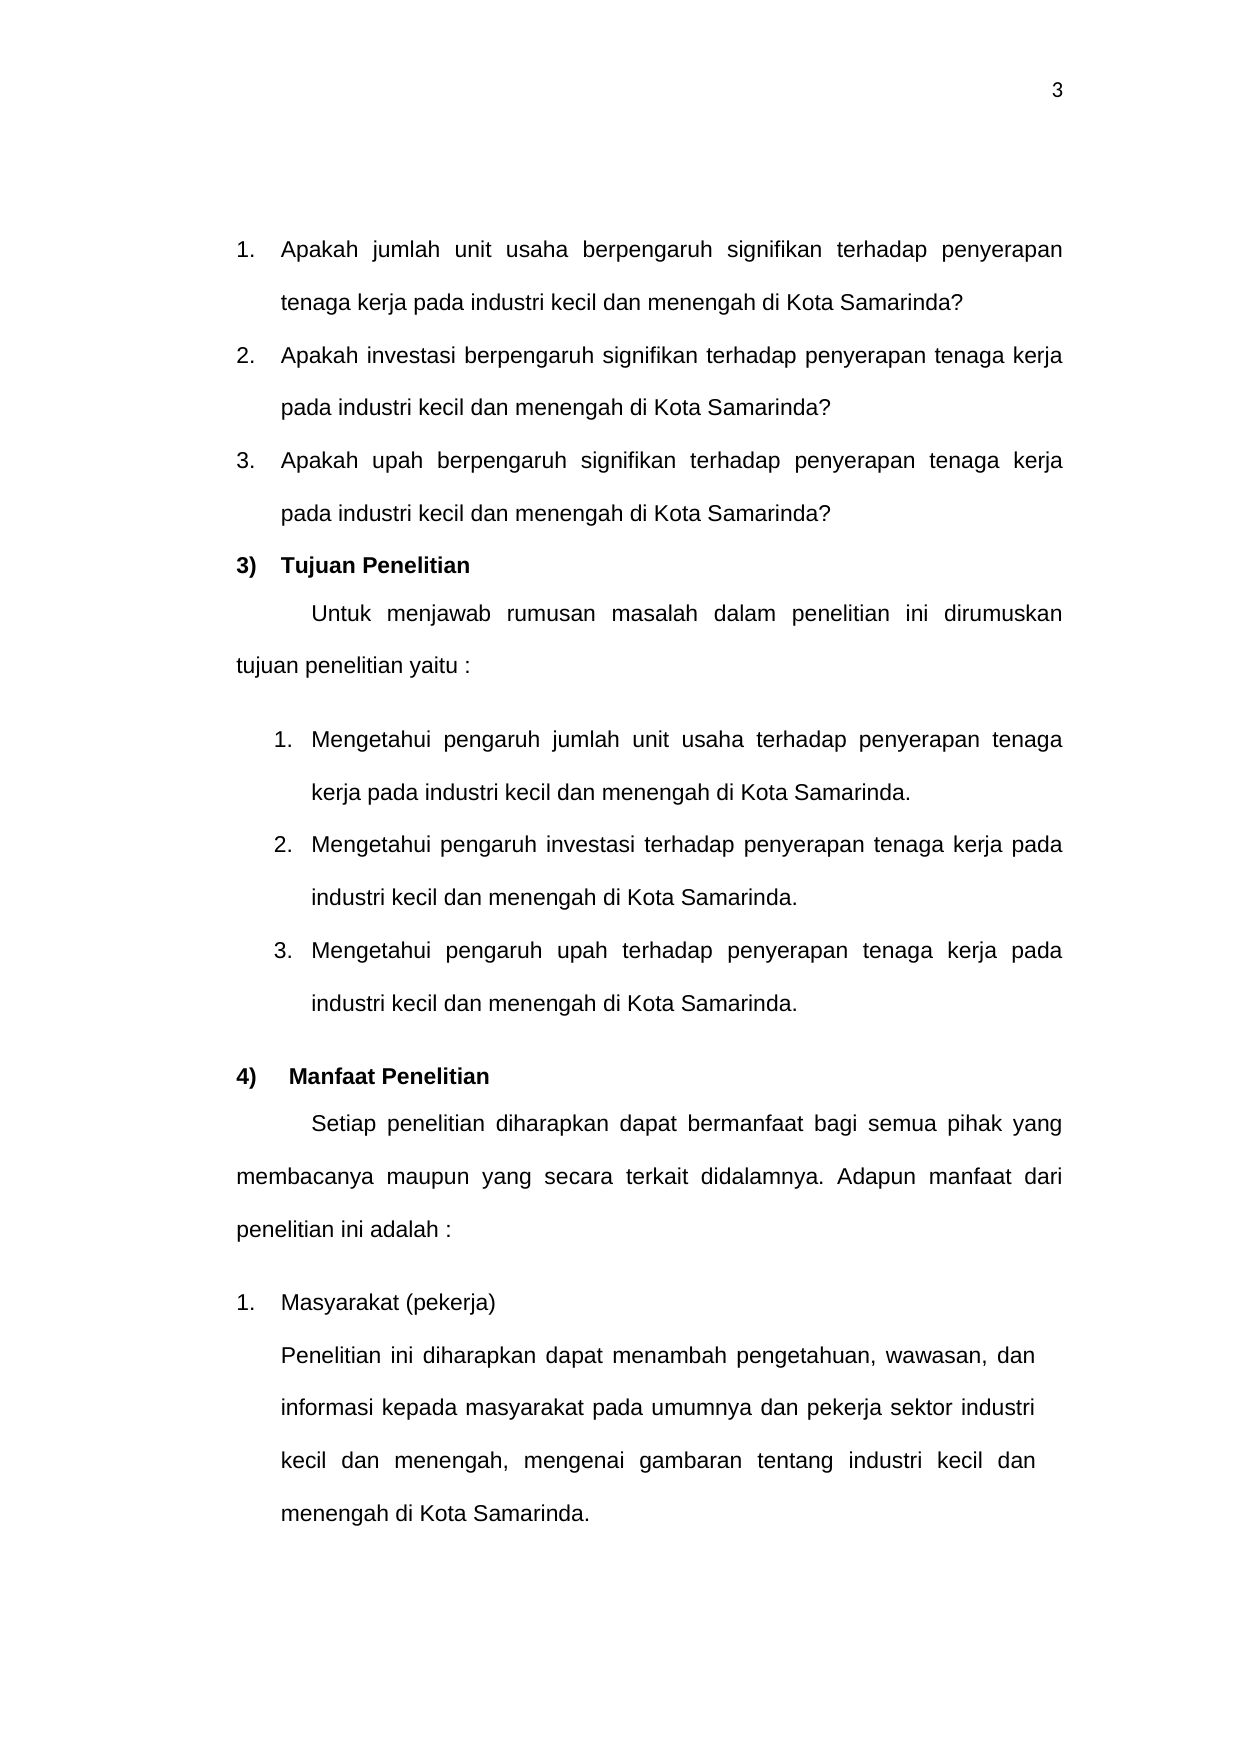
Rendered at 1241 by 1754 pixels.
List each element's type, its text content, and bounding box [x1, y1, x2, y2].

list Apakah investasi berpengaruh signifikan terhadap penyerapan tenaga kerja pada industri kecil dan menengah di Kota Samarinda? [236, 342, 1063, 421]
text 1. Masyarakat (pekerja) [236, 1289, 1063, 1316]
list Mengetahui pengaruh investasi terhadap penyerapan tenaga kerja pada industri kecil dan menengah di Kota Samarinda. [274, 831, 1063, 910]
list Mengetahui pengaruh jumlah unit usaha terhadap penyerapan tenaga kerja pada industri kecil dan menengah di Kota Samarinda. [274, 726, 1063, 805]
list Tujuan Penelitian [236, 552, 1063, 579]
list Apakah jumlah unit usaha berpengaruh signifikan terhadap penyerapan tenaga kerja pada industri kecil dan menengah di Kota Samarinda? [236, 236, 1063, 315]
text 4) Manfaat Penelitian [236, 1063, 1063, 1089]
text Setiap penelitian diharapkan dapat bermanfaat bagi semua pihak yang membacanya maupun yang secara terkait didalamnya. Adapun manfaat dari penelitian ini adalah : [236, 1110, 1063, 1242]
text Penelitian ini diharapkan dapat menambah pengetahuan, wawasan, dan informasi kepada masyarakat pada umumnya dan pekerja sektor industri kecil dan menengah, mengenai gambaran tentang industri kecil dan menengah di Kota Samarinda. [281, 1342, 1036, 1526]
list Apakah upah berpengaruh signifikan terhadap penyerapan tenaga kerja pada industri kecil dan menengah di Kota Samarinda? [236, 447, 1063, 526]
list Mengetahui pengaruh upah terhadap penyerapan tenaga kerja pada industri kecil dan menengah di Kota Samarinda. [274, 937, 1063, 1016]
text Untuk menjawab rumusan masalah dalam penelitian ini dirumuskan tujuan penelitian yaitu : [236, 600, 1063, 679]
